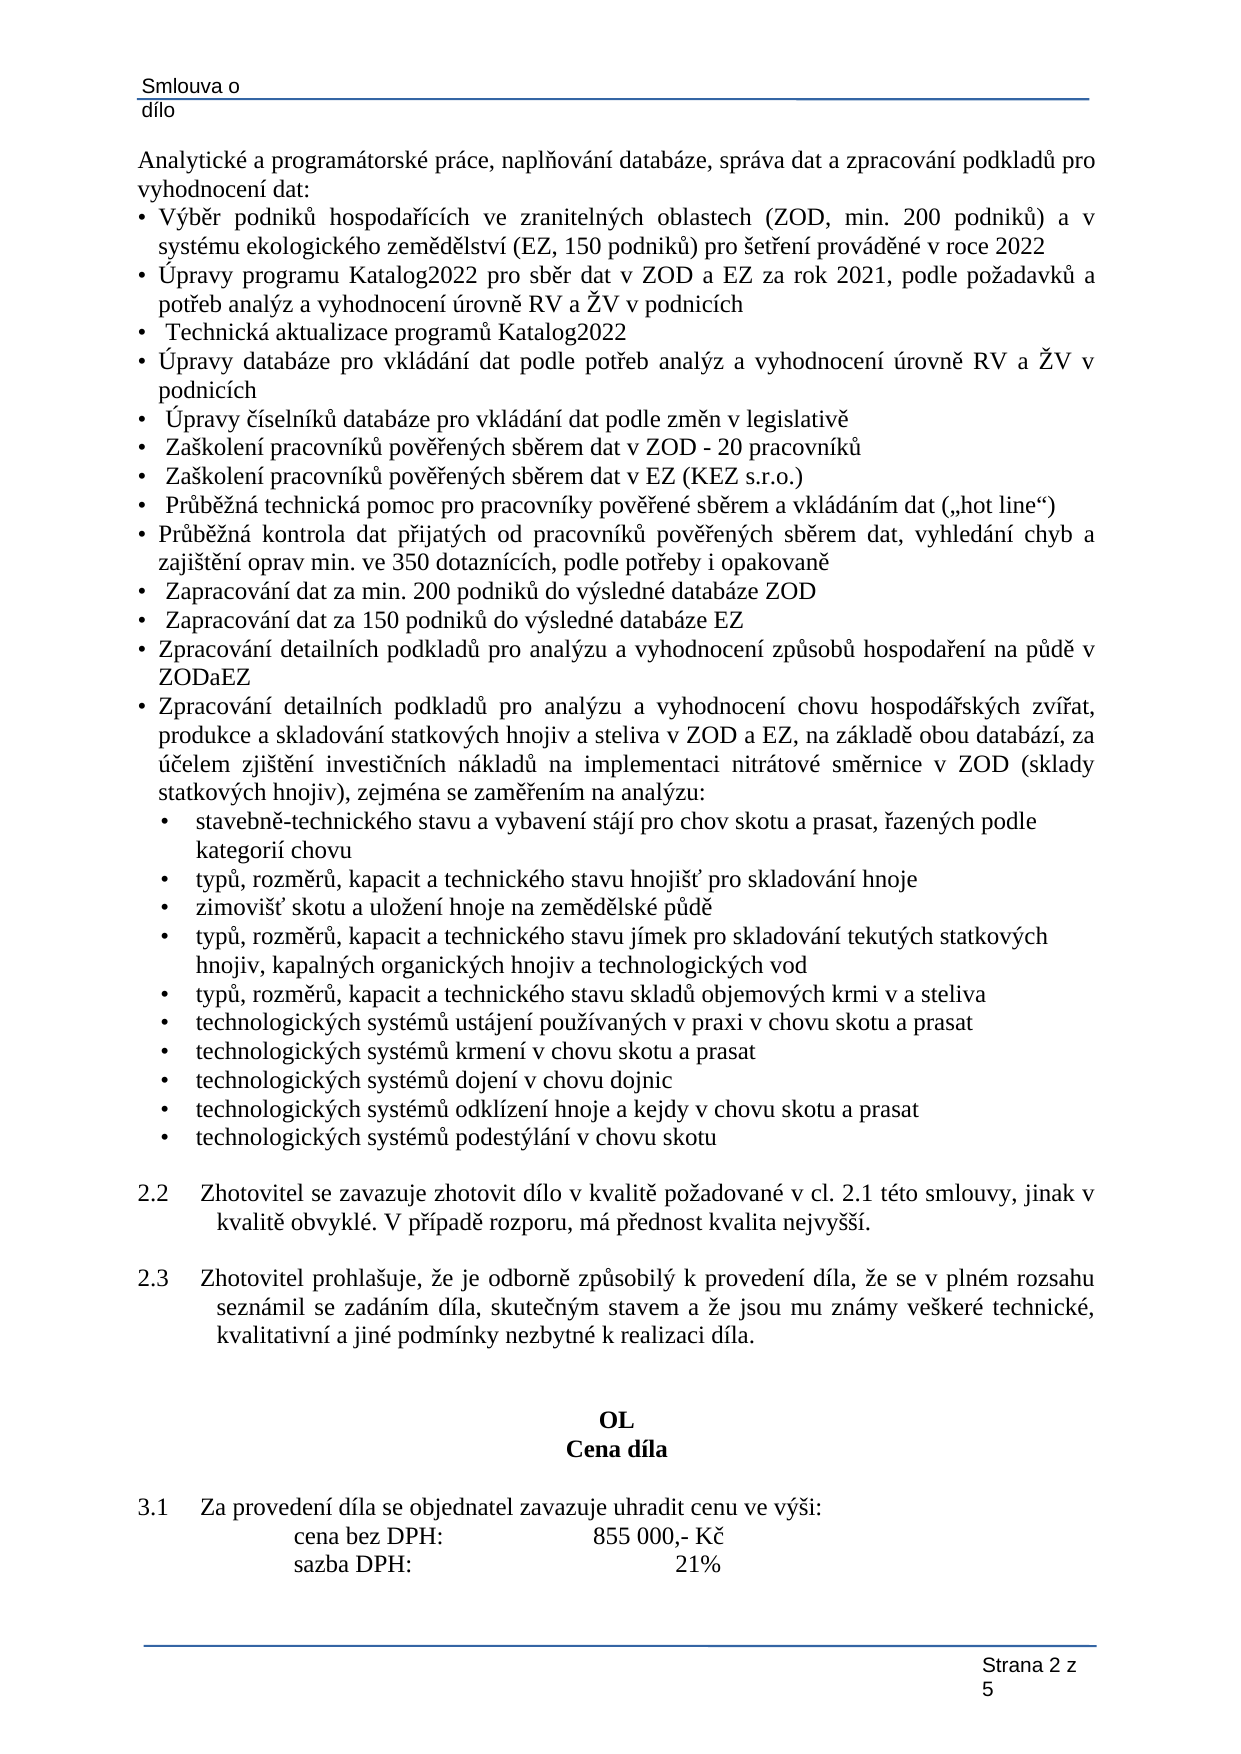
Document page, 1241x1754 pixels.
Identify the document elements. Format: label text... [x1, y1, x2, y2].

list Zapracování dat za 150 podniků do výsledné databáze EZ [137, 605, 1096, 634]
list typů, rozměrů, kapacit a technického stavu jímek pro skladování tekutých statkových hnojiv, kapalných organických hnojiv a technologických vod [160, 921, 1096, 979]
list Zaškolení pracovníků pověřených sběrem dat v EZ (KEZ s.r.o.) [137, 461, 1096, 490]
list technologických systémů odklízení hnoje a kejdy v chovu skotu a prasat [160, 1094, 1096, 1122]
list Zpracování detailních podkladů pro analýzu a vyhodnocení způsobů hospodaření na půdě v ZODaEZ [137, 634, 1096, 691]
list technologických systémů podestýlání v chovu skotu [160, 1122, 1096, 1151]
list Úpravy číselníků databáze pro vkládání dat podle změn v legislativě [137, 404, 1096, 432]
text OL [137, 1405, 1096, 1434]
list zimovišť skotu a uložení hnoje na zemědělské půdě [160, 892, 1096, 921]
list technologických systémů krmení v chovu skotu a prasat [160, 1036, 1096, 1065]
list Zapracování dat za min. 200 podniků do výsledné databáze ZOD [137, 576, 1096, 605]
list typů, rozměrů, kapacit a technického stavu hnojišť pro skladování hnoje [160, 864, 1096, 892]
list technologických systémů ustájení používaných v praxi v chovu skotu a prasat [160, 1007, 1096, 1036]
list Zhotovitel se zavazuje zhotovit dílo v kvalitě požadované v cl. 2.1 této smlouvy, jinak v kvalitě obvyklé. V případě rozporu, má přednost kvalita nejvyšší. [137, 1178, 1096, 1236]
list typů, rozměrů, kapacit a technického stavu skladů objemových krmi v a steliva [160, 979, 1096, 1007]
list Zpracování detailních podkladů pro analýzu a vyhodnocení chovu hospodářských zvířat, produkce a skladování statkových hnojiv a steliva v ZOD a EZ, na základě obou databází, za účelem zjištění investičních nákladů na implementaci nitrátové směrnice v ZOD (sklady statkových hnojiv), zejména se zaměřením na analýzu: [137, 691, 1096, 806]
list Zaškolení pracovníků pověřených sběrem dat v ZOD - 20 pracovníků [137, 432, 1096, 461]
list Technická aktualizace programů Katalog2022 [137, 317, 1096, 346]
text sazba DPH: 21% [293, 1549, 1096, 1578]
text Cena díla [137, 1434, 1096, 1463]
list Za provedení díla se objednatel zavazuje uhradit cenu ve výši: cena bez DPH: 855 000,- Kč [137, 1492, 850, 1549]
list Průběžná kontrola dat přijatých od pracovníků pověřených sběrem dat, vyhledání chyb a zajištění oprav min. ve 350 dotaznících, podle potřeby i opakovaně [137, 519, 1096, 576]
list Úpravy databáze pro vkládání dat podle potřeb analýz a vyhodnocení úrovně RV a ŽV v podnicích [137, 346, 1096, 404]
list Výběr podniků hospodařících ve zranitelných oblastech (ZOD, min. 200 podniků) a v systému ekologického zemědělství (EZ, 150 podniků) pro šetření prováděné v roce 2022 [137, 202, 1096, 260]
list Zhotovitel prohlašuje, že je odborně způsobilý k provedení díla, že se v plném rozsahu seznámil se zadáním díla, skutečným stavem a že jsou mu známy veškeré technické, kvalitativní a jiné podmínky nezbytné k realizaci díla. [137, 1263, 1096, 1349]
list stavebně-technického stavu a vybavení stájí pro chov skotu a prasat, řazených podle kategorií chovu [160, 806, 1096, 864]
text Analytické a programátorské práce, naplňování databáze, správa dat a zpracování podkladů pro vyhodnocení dat: [137, 145, 1096, 202]
list technologických systémů dojení v chovu dojnic [160, 1065, 1096, 1094]
list Průběžná technická pomoc pro pracovníky pověřené sběrem a vkládáním dat („hot line“) [137, 490, 1096, 519]
list Úpravy programu Katalog2022 pro sběr dat v ZOD a EZ za rok 2021, podle požadavků a potřeb analýz a vyhodnocení úrovně RV a ŽV v podnicích [137, 260, 1096, 317]
